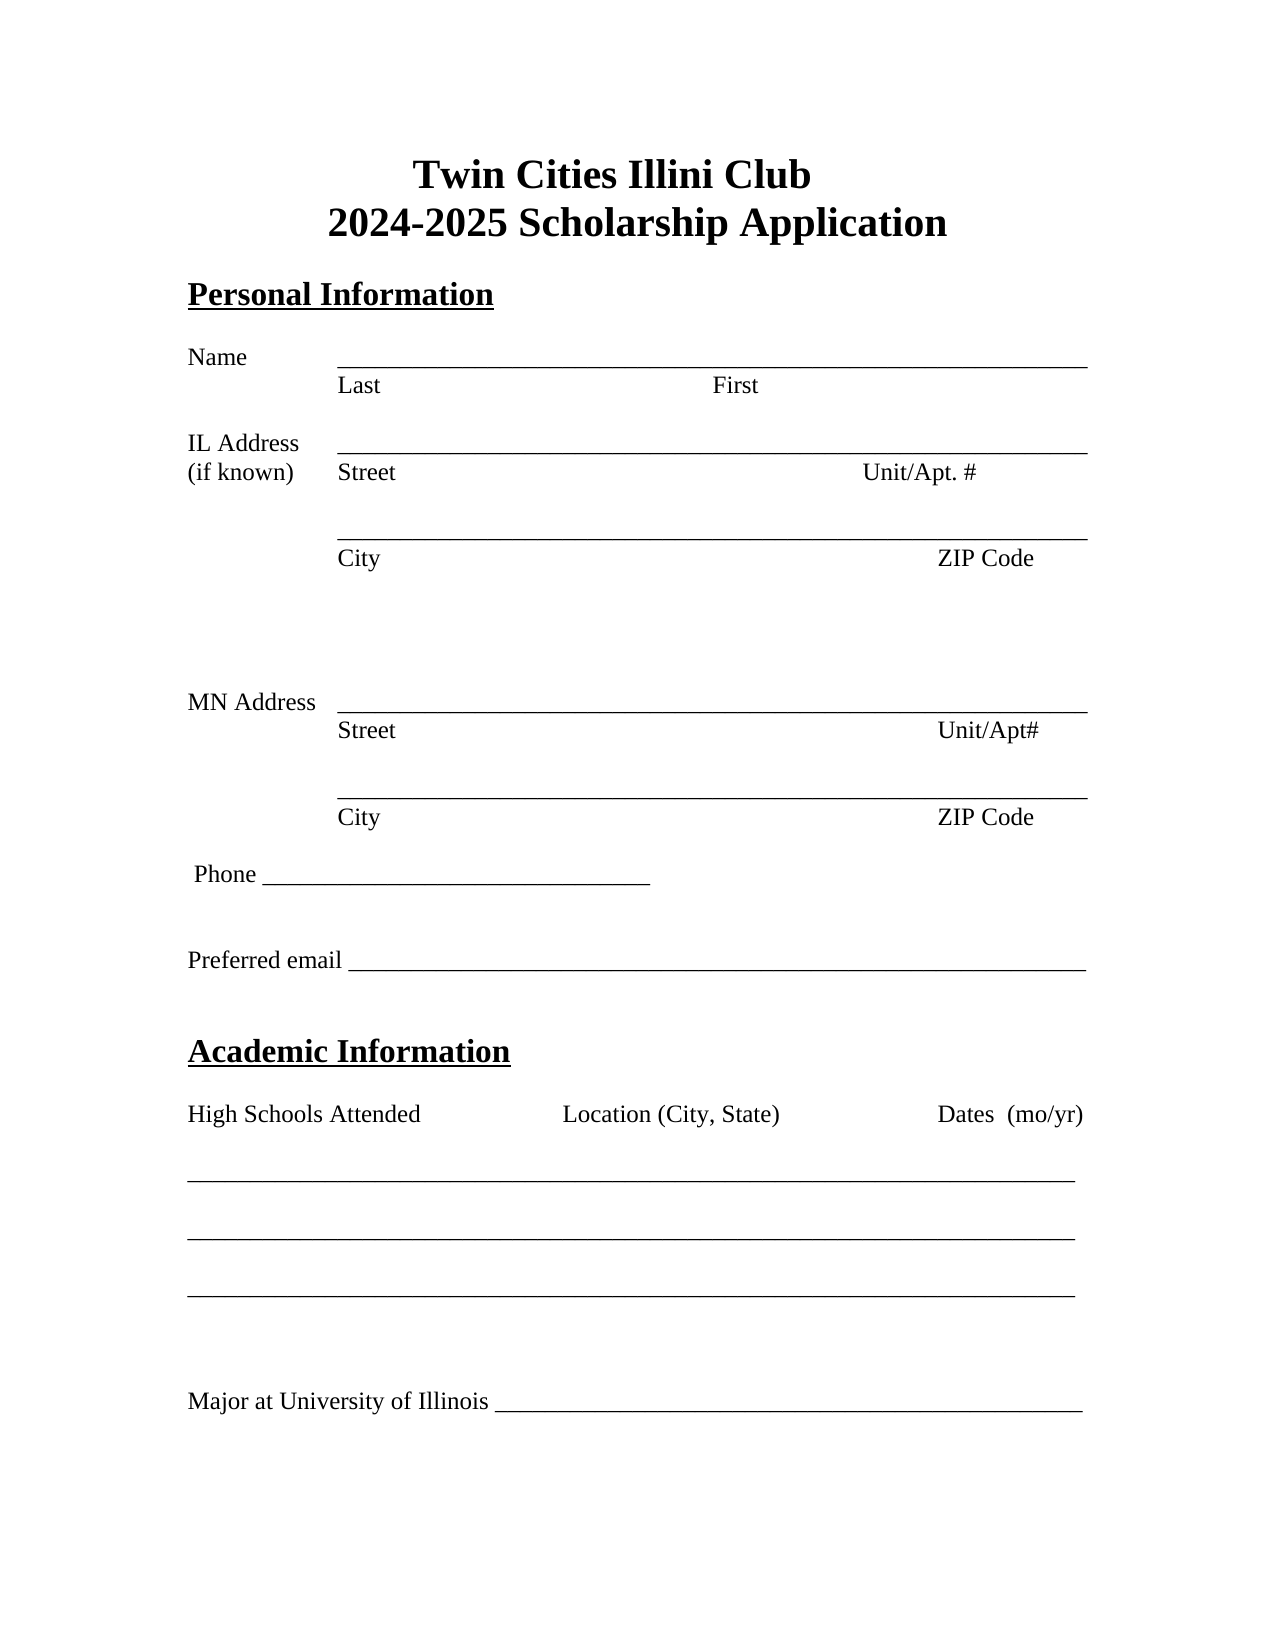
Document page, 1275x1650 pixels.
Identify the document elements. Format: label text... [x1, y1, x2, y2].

text Phone _______________________________ [187, 859, 1087, 888]
text MN Address ____________________________________________________________ [187, 687, 1087, 715]
text Name ____________________________________________________________ [187, 342, 1087, 370]
text _______________________________________________________________________ [187, 1156, 1087, 1185]
text High Schools Attended Location (City, State) Dates (mo/yr) [187, 1099, 1087, 1127]
text Academic Information [187, 1032, 1087, 1070]
text Twin Cities Illini Club [337, 150, 1087, 198]
text IL Address ____________________________________________________________ [187, 428, 1087, 457]
text Personal Information [187, 274, 1087, 313]
text 2024-2025 Scholarship Application [187, 198, 1087, 246]
text City ZIP Code [187, 802, 1087, 830]
text (if known) Street Unit/Apt. # [187, 457, 1087, 485]
text Street Unit/Apt# [187, 715, 1087, 744]
text City ZIP Code [187, 543, 1087, 572]
text Last First [187, 370, 1087, 399]
text ____________________________________________________________ [187, 514, 1087, 543]
text ____________________________________________________________ [187, 773, 1087, 802]
text _______________________________________________________________________ [187, 1214, 1087, 1242]
text Preferred email ___________________________________________________________ [187, 945, 1087, 974]
text _______________________________________________________________________ [187, 1271, 1087, 1300]
text Major at University of Illinois _______________________________________________ [187, 1386, 1087, 1415]
